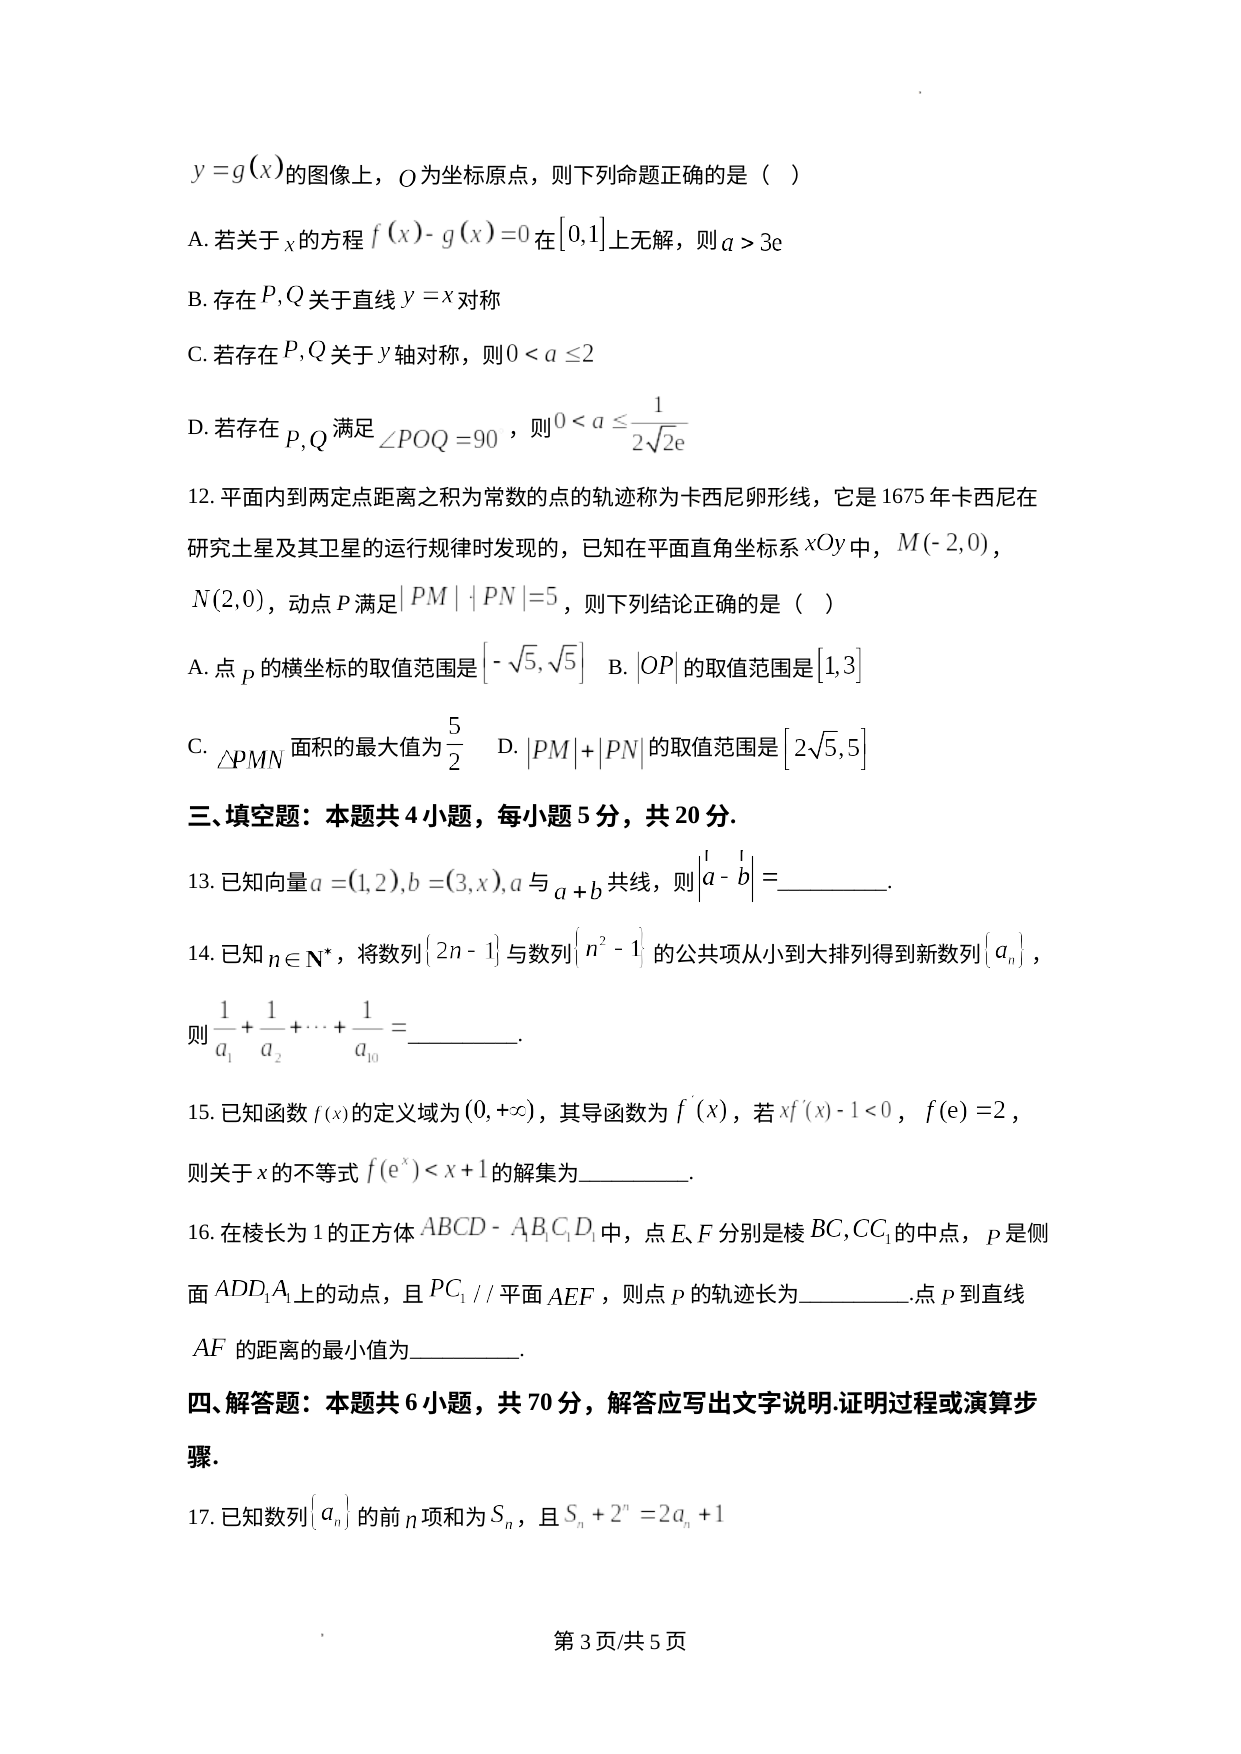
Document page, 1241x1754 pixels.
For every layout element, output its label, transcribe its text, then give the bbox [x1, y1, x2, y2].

text C. 面积的最大值为 D. 的取值范围是 [187, 711, 1053, 781]
text A. 若关于的方程在上无解，则 [187, 214, 1053, 263]
text 12. 平面内到两定点距离之积为常数的点的轨迹称为卡西尼卵形线，它是1675年卡西尼在研究土星及其卫星的运行规律时发现的，已知在平面直角坐标系中，，，动点P满足，则下列结论正确的是（ ） [187, 480, 1053, 623]
text 14. 已知，将数列与数列的公共项从小到大排列得到新数列，则__________. [187, 927, 1053, 1074]
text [187, 150, 1053, 199]
text A. 点的横坐标的取值范围是 B. 的取值范围是 [187, 639, 1053, 695]
text 17. 已知数列的前项和为，且 [187, 1492, 1053, 1541]
text 13. 已知向量与共线，则__________. [187, 851, 1053, 911]
text 三､填空题：本题共4小题，每小题5分，共20分. [187, 796, 1053, 833]
text D. 若存在满足，则 [187, 389, 1053, 464]
text 15. 已知函数的定义域为，其导函数为，若，，则关于x的不等式的解集为__________. [187, 1089, 1053, 1193]
text B. 存在关于直线对称 [187, 279, 1053, 318]
text 四､解答题：本题共6小题，共70分，解答应写出文字说明.证明过程或演算步骤. [187, 1383, 1053, 1474]
text 16. 在棱长为1的正方体中，点分别是棱的中点，是侧面上的动点，且平面，则点的轨迹长为__________.点到直线的距离的最小值为__________. [187, 1209, 1053, 1367]
text C. 若存在关于轴对称，则 [187, 334, 1053, 373]
